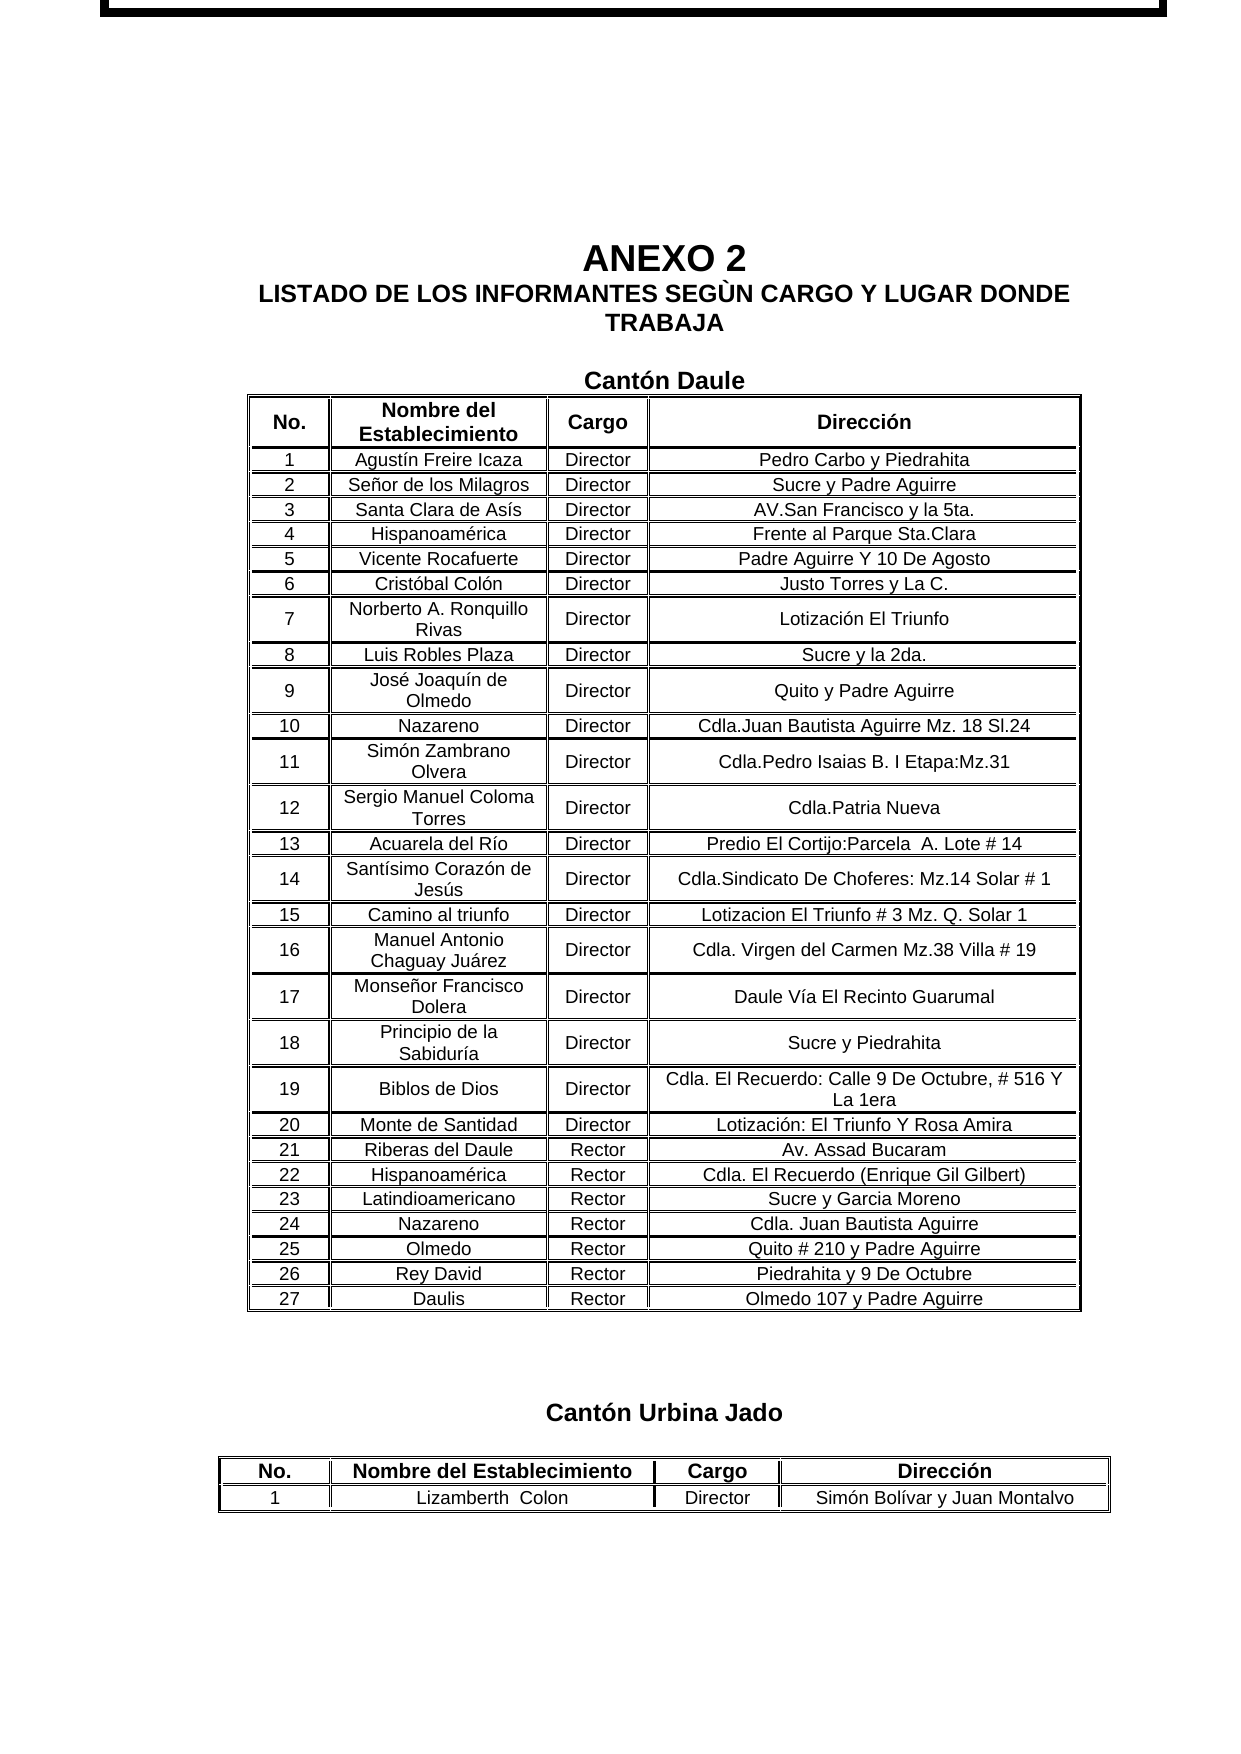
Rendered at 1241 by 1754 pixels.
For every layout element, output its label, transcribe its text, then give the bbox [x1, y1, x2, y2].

table_cell Lotización: El Triunfo Y Rosa Amira [650, 1111, 1080, 1135]
text ANEXO 2 [236, 236, 1092, 279]
table_cell Principio de la Sabiduría [332, 1021, 546, 1064]
table_cell Cdla.Sindicato De Choferes: Mz.14 Solar # 1 [650, 854, 1079, 900]
table_cell Quito # 210 y Padre Aguirre [650, 1235, 1080, 1259]
table_cell Rector [547, 1284, 648, 1309]
table_cell Norberto A. Ronquillo Rivas [332, 598, 546, 641]
table_cell Hispanoamérica [332, 523, 546, 545]
table_cell Rector [549, 1238, 647, 1259]
table_header No. [250, 398, 330, 446]
table_cell Director [549, 740, 647, 783]
table_cell Director [549, 975, 647, 1018]
table_cell Cdla.Pedro Isaias B. I Etapa:Mz.31 [650, 737, 1079, 783]
table_header Nombre del Establecimiento [330, 397, 547, 446]
table_cell Director [549, 1114, 647, 1135]
table_cell Vicente Rocafuerte [332, 548, 546, 569]
table_cell Agustín Freire Icaza [332, 449, 546, 470]
table_cell Rector [549, 1139, 647, 1160]
table_cell Acuarela del Río [332, 833, 546, 854]
table_cell 13 [249, 829, 330, 854]
table_cell Director [549, 449, 647, 470]
table_cell Frente al Parque Sta.Clara [650, 520, 1079, 545]
table_cell 14 [250, 854, 329, 900]
text LISTADO DE LOS INFORMANTES SEGÙN CARGO Y LUGAR DONDE TRABAJA [236, 279, 1092, 337]
table_cell 19 [249, 1064, 330, 1111]
table_cell Quito y Padre Aguirre [648, 665, 1080, 712]
table_cell Simón Zambrano Olvera [332, 740, 546, 783]
table_cell 20 [249, 1111, 328, 1135]
table_cell Rector [549, 1188, 647, 1210]
table_cell Cdla. Virgen del Carmen Mz.38 Villa # 19 [650, 925, 1079, 972]
table_cell Cdla. El Recuerdo (Enrique Gil Gilbert) [650, 1160, 1079, 1185]
table_cell Lizamberth Colon [330, 1483, 654, 1510]
table_cell 12 [250, 783, 329, 829]
table_cell Piedrahita y 9 De Octubre [648, 1259, 1080, 1284]
table_cell Director [549, 644, 647, 665]
table_header Dirección [648, 395, 1080, 446]
table_header No. [221, 1459, 330, 1483]
table_cell Director [549, 669, 647, 712]
table_cell 25 [249, 1235, 328, 1259]
table_cell Director [549, 1021, 647, 1064]
table_cell Nazareno [332, 715, 546, 737]
table_cell Av. Assad Bucaram [648, 1135, 1080, 1160]
table_cell Director [549, 928, 647, 972]
table_cell 18 [250, 1018, 329, 1064]
table_cell Biblos de Dios [332, 1068, 546, 1111]
table_cell Cristóbal Colón [332, 573, 546, 594]
table_cell 10 [250, 712, 329, 737]
table_cell Lotizacion El Triunfo # 3 Mz. Q. Solar 1 [648, 900, 1080, 925]
table_cell Monte de Santidad [332, 1114, 546, 1135]
table_header Cargo [547, 395, 648, 446]
table_cell 9 [249, 665, 330, 712]
table_header Cargo [655, 1459, 780, 1483]
table_cell 21 [249, 1135, 330, 1160]
table_cell Cdla. El Recuerdo: Calle 9 De Octubre, # 516 Y La 1era [648, 1064, 1080, 1111]
table_cell Sucre y Padre Aguirre [648, 470, 1080, 495]
table_cell Director [549, 498, 647, 520]
table_cell Director [549, 904, 647, 925]
table_cell Director [549, 715, 647, 737]
table_cell 16 [250, 925, 329, 972]
table_cell 4 [250, 520, 329, 545]
table_cell 6 [249, 570, 328, 594]
table_cell Director [549, 857, 647, 900]
table_cell 23 [250, 1185, 329, 1210]
table_cell Justo Torres y La C. [650, 570, 1080, 594]
table_cell Director [549, 833, 647, 854]
table_cell Rector [549, 1263, 647, 1284]
table_cell Sucre y la 2da. [650, 641, 1080, 665]
table_cell Simón Bolívar y Juan Montalvo [780, 1483, 1108, 1510]
table_cell Padre Aguirre Y 10 De Agosto [650, 545, 1079, 569]
table_cell Sucre y Piedrahita [650, 1018, 1079, 1064]
table_cell 2 [249, 470, 330, 495]
table_cell 27 [250, 1284, 330, 1309]
table_cell Director [549, 523, 647, 545]
table_cell 1 [249, 446, 328, 470]
table_cell Cdla.Patria Nueva [650, 783, 1079, 829]
table_cell Latindioamericano [332, 1188, 546, 1210]
table_cell 26 [249, 1259, 330, 1284]
table_cell 15 [249, 900, 330, 925]
table_cell Sergio Manuel Coloma Torres [332, 786, 546, 829]
table_cell 22 [250, 1160, 329, 1185]
table_cell 5 [250, 545, 328, 569]
table_cell Rector [549, 1213, 647, 1234]
table_cell Hispanoamérica [332, 1163, 546, 1185]
table_cell Rector [549, 1163, 647, 1185]
table_cell 3 [250, 495, 329, 520]
table_cell Rey David [332, 1263, 546, 1284]
table_cell Cdla. Juan Bautista Aguirre [650, 1210, 1079, 1234]
table_cell Santa Clara de Asís [332, 498, 546, 520]
text Cantón Urbina Jado [236, 1398, 1092, 1427]
table_cell Riberas del Daule [332, 1139, 546, 1160]
table_header Dirección [780, 1459, 1108, 1483]
table_cell Luis Robles Plaza [332, 644, 546, 665]
table_cell Señor de los Milagros [332, 474, 546, 495]
table_cell Santísimo Corazón de Jesús [332, 857, 546, 900]
table_cell Olmedo [332, 1238, 546, 1259]
text Cantón Daule [236, 366, 1092, 394]
table_cell Director [549, 548, 647, 569]
table_cell Director [549, 786, 647, 829]
table_cell Director [549, 598, 647, 641]
table_cell 11 [250, 737, 328, 783]
table_cell Predio El Cortijo:Parcela A. Lote # 14 [648, 829, 1080, 854]
table_cell Sucre y Garcia Moreno [650, 1185, 1079, 1210]
table_cell Olmedo 107 y Padre Aguirre [648, 1284, 1079, 1309]
table_cell Camino al triunfo [332, 904, 546, 925]
table_cell 24 [250, 1210, 328, 1234]
table_cell Daule Vía El Recinto Guarumal [650, 972, 1079, 1018]
table_cell Pedro Carbo y Piedrahita [650, 446, 1080, 470]
table_cell Director [549, 573, 647, 594]
table_cell 17 [250, 972, 328, 1018]
table_cell Manuel Antonio Chaguay Juárez [332, 928, 546, 972]
table_cell Cdla.Juan Bautista Aguirre Mz. 18 Sl.24 [650, 712, 1079, 737]
table_cell Director [549, 474, 647, 495]
table_cell Nazareno [332, 1213, 546, 1234]
table_cell José Joaquín de Olmedo [332, 669, 546, 712]
table_header Nombre del Establecimiento [330, 1457, 654, 1483]
table_cell Monseñor Francisco Dolera [332, 975, 546, 1018]
table_cell 8 [249, 641, 328, 665]
table_cell 7 [249, 594, 330, 641]
table_cell AV.San Francisco y la 5ta. [650, 495, 1079, 520]
table_cell Director [549, 1068, 647, 1111]
table_cell Lotización El Triunfo [648, 594, 1080, 641]
table_cell Daulis [330, 1287, 547, 1309]
table_cell Director [655, 1486, 780, 1510]
table_cell 1 [221, 1483, 330, 1510]
